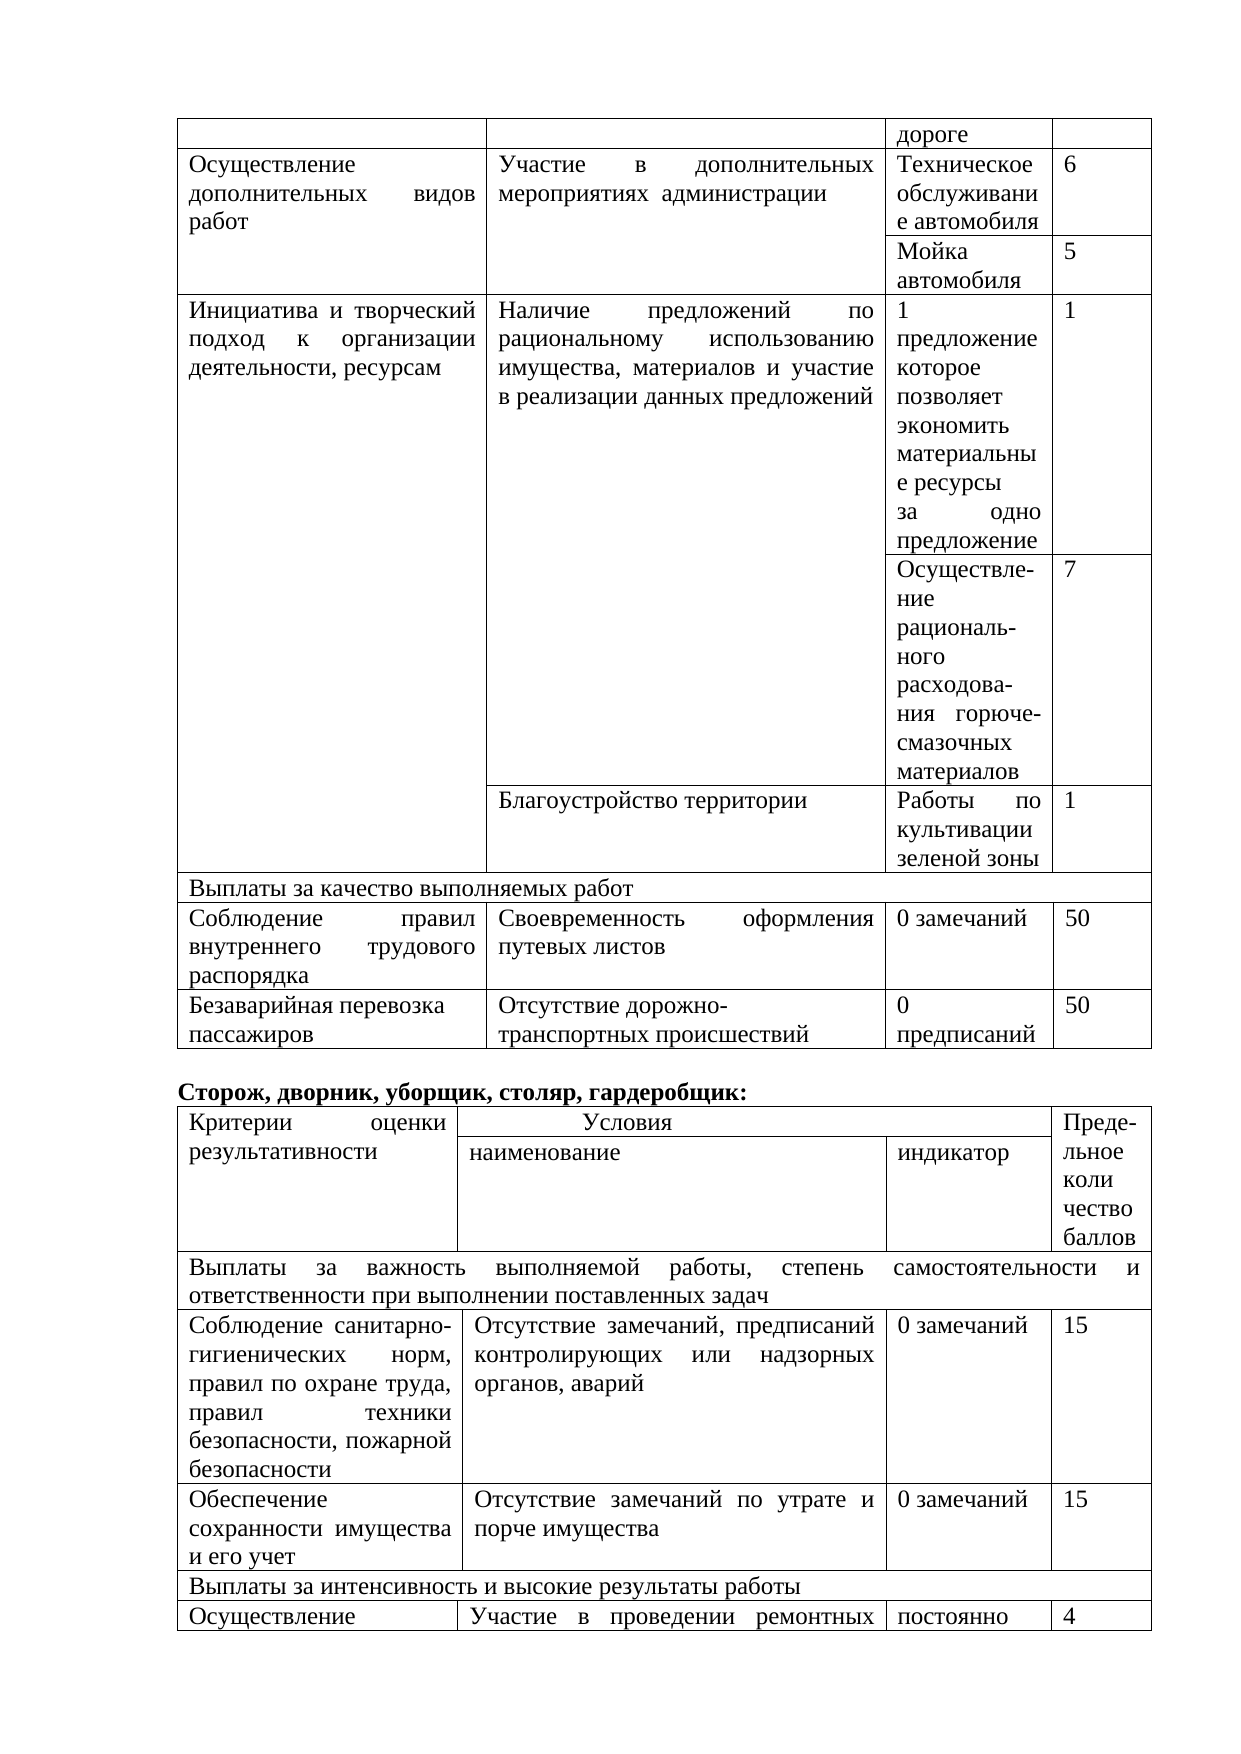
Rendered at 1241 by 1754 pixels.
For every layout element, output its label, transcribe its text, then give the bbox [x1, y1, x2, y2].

table_cell 7 [1053, 555, 1151, 784]
table_cell 50 [1054, 990, 1151, 1047]
table_cell индикатор [887, 1137, 1051, 1251]
table_cell 0 замечаний [887, 1484, 1051, 1570]
table_header Условия [458, 1107, 1051, 1136]
table_cell 0 замечаний [886, 903, 1053, 989]
table_cell 15 [1052, 1310, 1151, 1483]
table_cell 15 [1052, 1484, 1151, 1570]
table_header Критерии оценки результативности [178, 1107, 457, 1251]
table_cell Наличие предложений по рациональному использованию имущества, материалов и участие в реализации данных предложений [487, 295, 885, 784]
table_cell Отсутствие замечаний, предписаний контролирующих или надзорных органов, аварий [463, 1310, 886, 1483]
table_cell Инициатива и творческий подход к организации деятельности, ресурсам [178, 295, 486, 872]
table_cell Участие в дополнительных мероприятиях администрации [487, 149, 885, 294]
table_cell Соблюдение санитарно- гигиенических норм, правил по охране труда, правил техники безопасности, пожарной безопасности [178, 1310, 462, 1483]
table_cell Выплаты за важность выполняемой работы, степень самостоятельности и ответственности при выполнении поставленных задач [178, 1252, 1151, 1309]
table_cell 4 [1052, 1601, 1151, 1630]
table_cell Выплаты за качество выполняемых работ [178, 873, 1151, 902]
table_header Преде-льное коли чество баллов [1052, 1107, 1151, 1251]
table_cell Осуществле-ние рациональ-ного расходова-ния горюче- смазочных материалов [886, 555, 1052, 784]
table_cell 0 предписаний [886, 990, 1053, 1047]
table_cell Соблюдение правил внутреннего трудового распорядка [178, 903, 486, 989]
table_cell Безаварийная перевозка пассажиров [178, 990, 486, 1047]
table_cell Выплаты за интенсивность и высокие результаты работы [178, 1571, 1151, 1600]
table_cell 20 [1053, 119, 1151, 148]
table_cell Благоустройство территории [487, 786, 885, 872]
table_cell Техническое обслуживание автомобиля [886, 149, 1052, 235]
table_cell 1 предложение которое позволяет экономить материальные ресурсы за одно предложение [886, 295, 1052, 553]
table_cell Работы по культивации зеленой зоны [886, 786, 1052, 872]
table_cell 1 [1053, 786, 1151, 872]
table_cell Отсутствие замечаний по утрате и порче имущества [463, 1484, 886, 1570]
table_cell постоянно [887, 1601, 1051, 1630]
table_cell наименование [458, 1137, 886, 1251]
table_cell Отсутствие дорожно-транспортных происшествий [487, 990, 885, 1047]
table_cell 50 [1054, 903, 1151, 989]
table_cell Своевременность оформления путевых листов [487, 903, 885, 989]
text Сторож, дворник, уборщик, столяр, гардеробщик: [177, 1077, 1152, 1106]
table_cell 1 [1053, 295, 1151, 553]
table_cell 5 [1053, 236, 1151, 294]
table_cell Осуществление дополнительных видов работ [178, 149, 486, 294]
table_cell Мойка автомобиля [886, 236, 1052, 294]
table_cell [886, 119, 1052, 148]
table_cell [178, 1601, 457, 1630]
table_cell Обеспечение сохранности имущества и его учет [178, 1484, 462, 1570]
table_cell 0 замечаний [887, 1310, 1051, 1483]
table_cell 6 [1053, 149, 1151, 235]
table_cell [458, 1601, 886, 1630]
